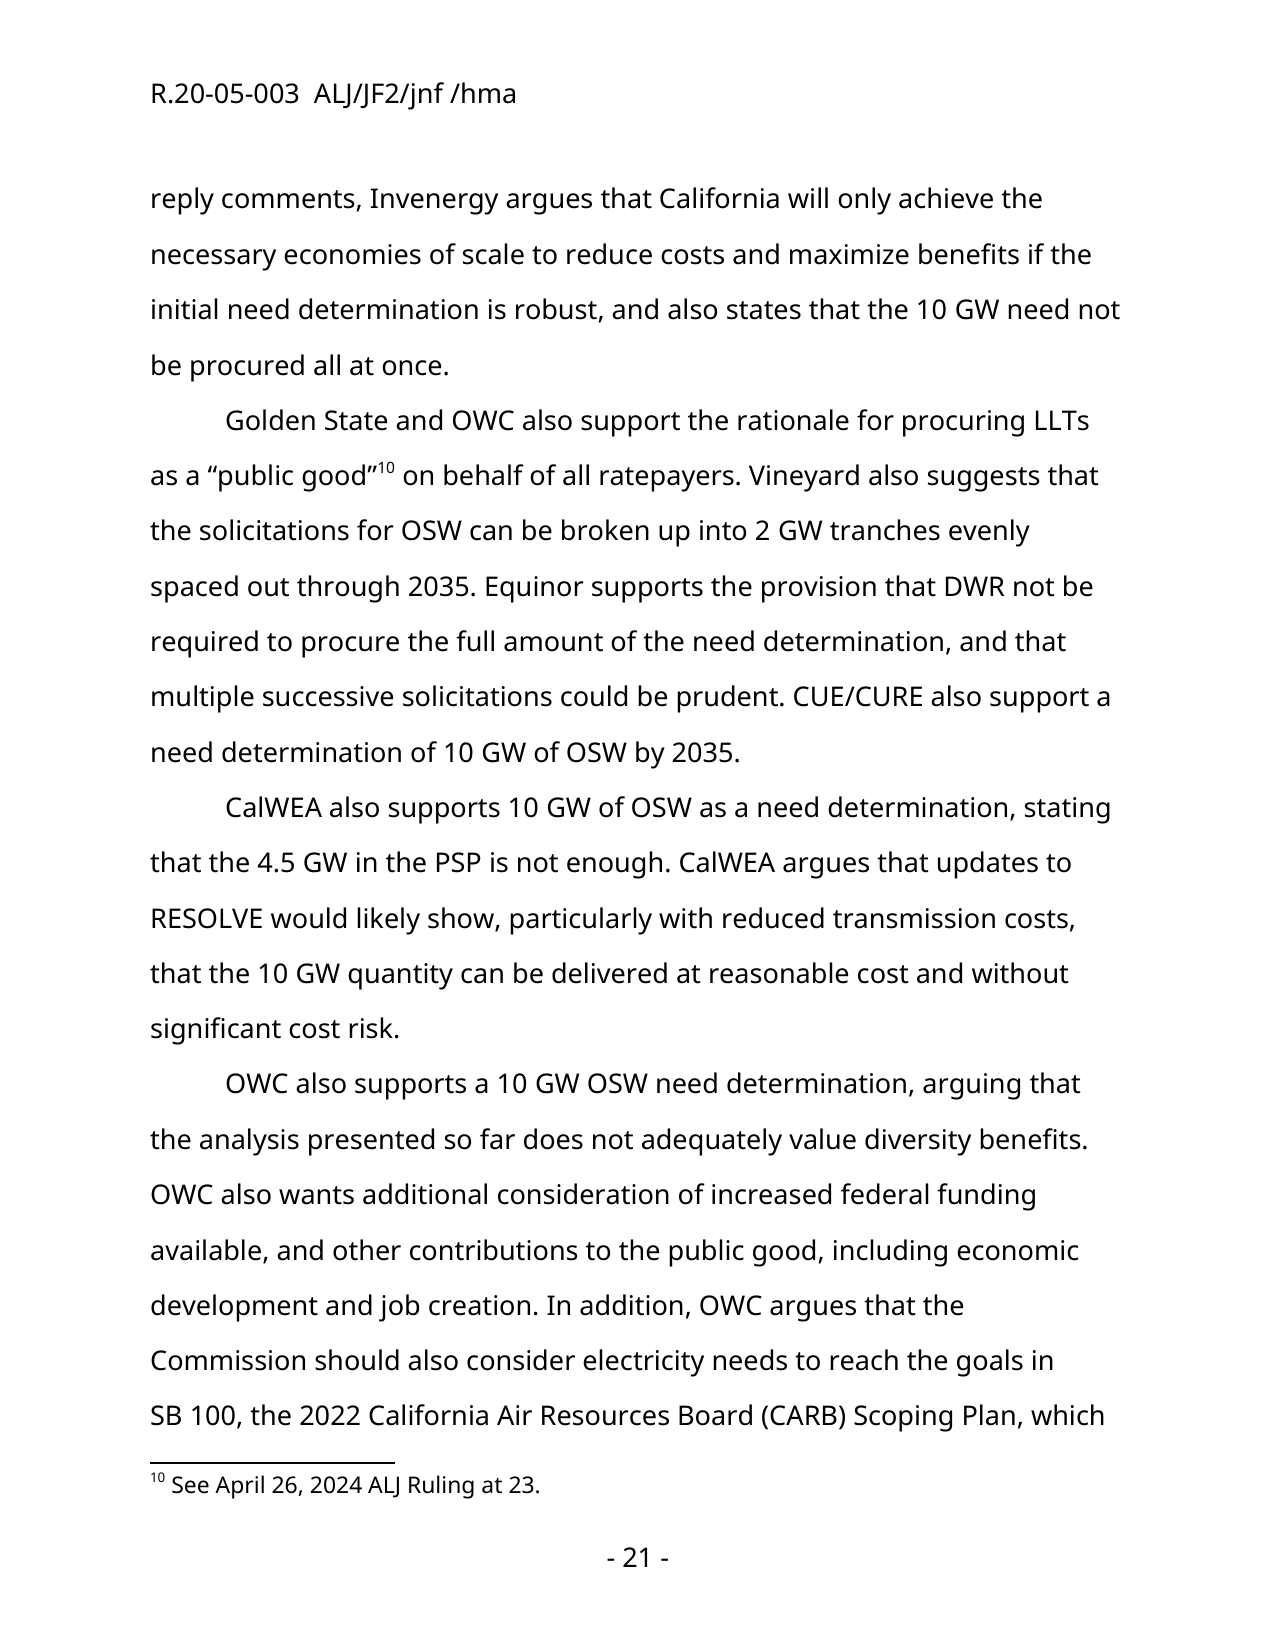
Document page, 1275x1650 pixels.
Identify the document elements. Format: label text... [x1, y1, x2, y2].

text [150, 180, 1125, 383]
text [150, 1065, 1125, 1434]
text Golden State and OWC also support the rationale for procuring LLTs as a “public good” on behalf of all ratepayers. Vineyard also suggests that the solicitations for OSW can be broken up into 2 GW tranches evenly spaced out through 2035. Equinor supports the provision that DWR not be required to procure the full amount of the need determination, and that multiple successive solicitations could be prudent. CUE/CURE also support a need determination of 10 GW of OSW by 2035. [150, 401, 1125, 770]
text CalWEA also supports 10 GW of OSW as a need determination, stating that the 4.5 GW in the PSP is not enough. CalWEA argues that updates to RESOLVE would likely show, particularly with reduced transmission costs, that the 10 GW quantity can be delivered at reasonable cost and without significant cost risk. [150, 788, 1125, 1047]
